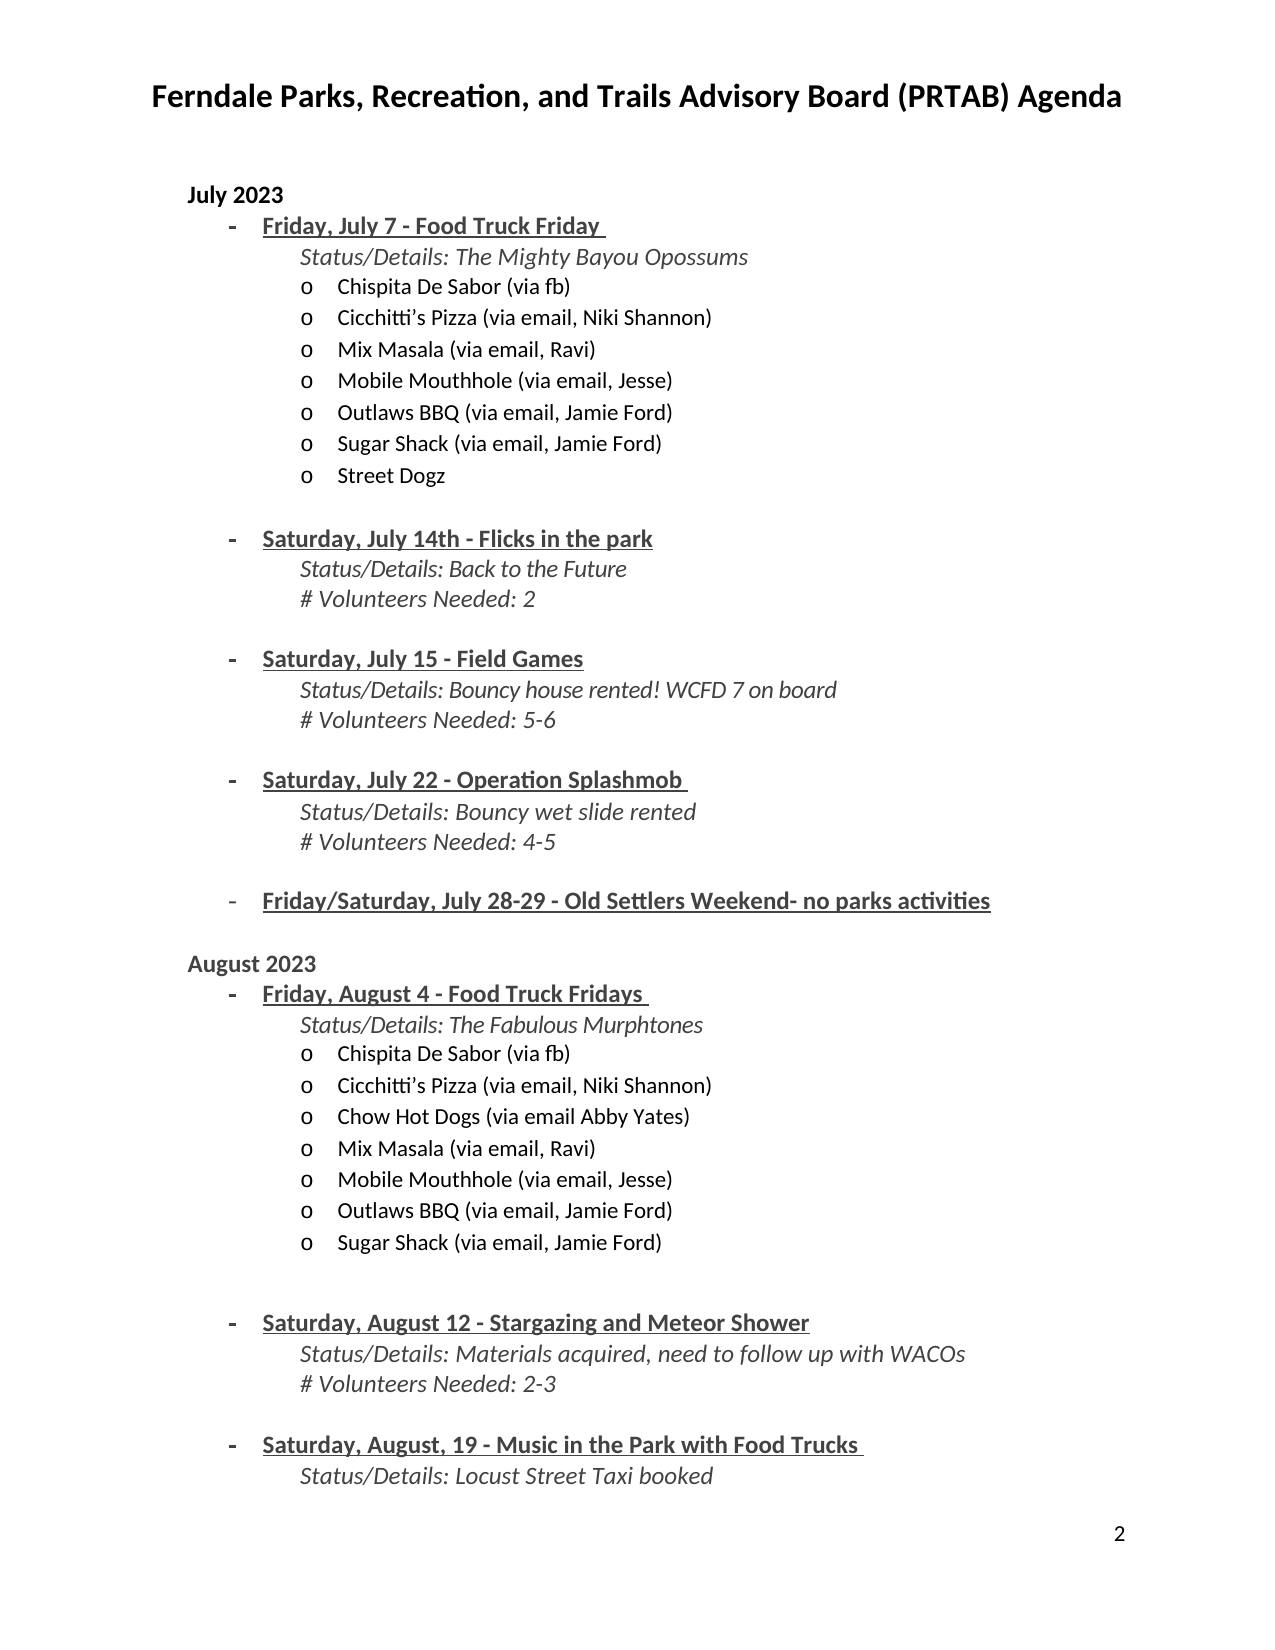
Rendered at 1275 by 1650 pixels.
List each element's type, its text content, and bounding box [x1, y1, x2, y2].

text # Volunteers Needed: 2 [262, 584, 1123, 613]
text Status/Details: Locust Street Taxi booked [225, 1461, 1125, 1491]
list Sugar Shack (via email, Jamie Ford) [300, 429, 1125, 458]
text Status/Details: Back to the Future [262, 554, 1123, 584]
list Sugar Shack (via email, Jamie Ford) [300, 1228, 1125, 1257]
list Outlaws BBQ (via email, Jamie Ford) [300, 398, 1125, 427]
list Outlaws BBQ (via email, Jamie Ford) [300, 1197, 1125, 1226]
list Saturday, July 14th - Flicks in the park [225, 523, 1125, 554]
list Saturday, July 15 - Field Games [225, 644, 1125, 675]
list Saturday, July 22 - Operation Splashmob [225, 764, 1125, 796]
list Mobile Mouthhole (via email, Jesse) [300, 366, 1125, 396]
list Friday/Saturday, July 28-29 - Old Settlers Weekend- no parks activities [225, 885, 1125, 917]
list Status/Details: Materials acquired, need to follow up with WACOs [262, 1338, 1125, 1369]
list Friday, August 4 - Food Truck Fridays [225, 978, 1125, 1010]
list Mobile Mouthhole (via email, Jesse) [300, 1165, 1125, 1194]
list Chispita De Sabor (via fb) [300, 1039, 1125, 1068]
list Chispita De Sabor (via fb) [300, 272, 1125, 301]
text Status/Details: Bouncy house rented! WCFD 7 on board [262, 675, 1123, 705]
list Friday, July 7 - Food Truck Friday [225, 210, 1125, 242]
text # Volunteers Needed: 4-5 [262, 827, 1123, 885]
text # Volunteers Needed: 2-3 [262, 1369, 1123, 1398]
text # Volunteers Needed: 5-6 [262, 705, 1123, 734]
text Status/Details: Bouncy wet slide rented [225, 796, 1125, 827]
list Status/Details: The Mighty Bayou Opossums [262, 242, 1125, 272]
list Mix Masala (via email, Ravi) [300, 1134, 1125, 1163]
text August 2023 [187, 948, 1125, 978]
text July 2023 [187, 181, 1123, 210]
list Mix Masala (via email, Ravi) [300, 335, 1125, 364]
text Status/Details: The Fabulous Murphtones [225, 1010, 1123, 1039]
list Cicchitti’s Pizza (via email, Niki Shannon) [300, 303, 1125, 333]
list Chow Hot Dogs (via email Abby Yates) [300, 1102, 1125, 1131]
list Saturday, August, 19 - Music in the Park with Food Trucks [225, 1429, 1125, 1461]
list Saturday, August 12 - Stargazing and Meteor Shower [225, 1307, 1125, 1338]
list Cicchitti’s Pizza (via email, Niki Shannon) [300, 1071, 1125, 1100]
list Street Dogz [300, 461, 1125, 490]
